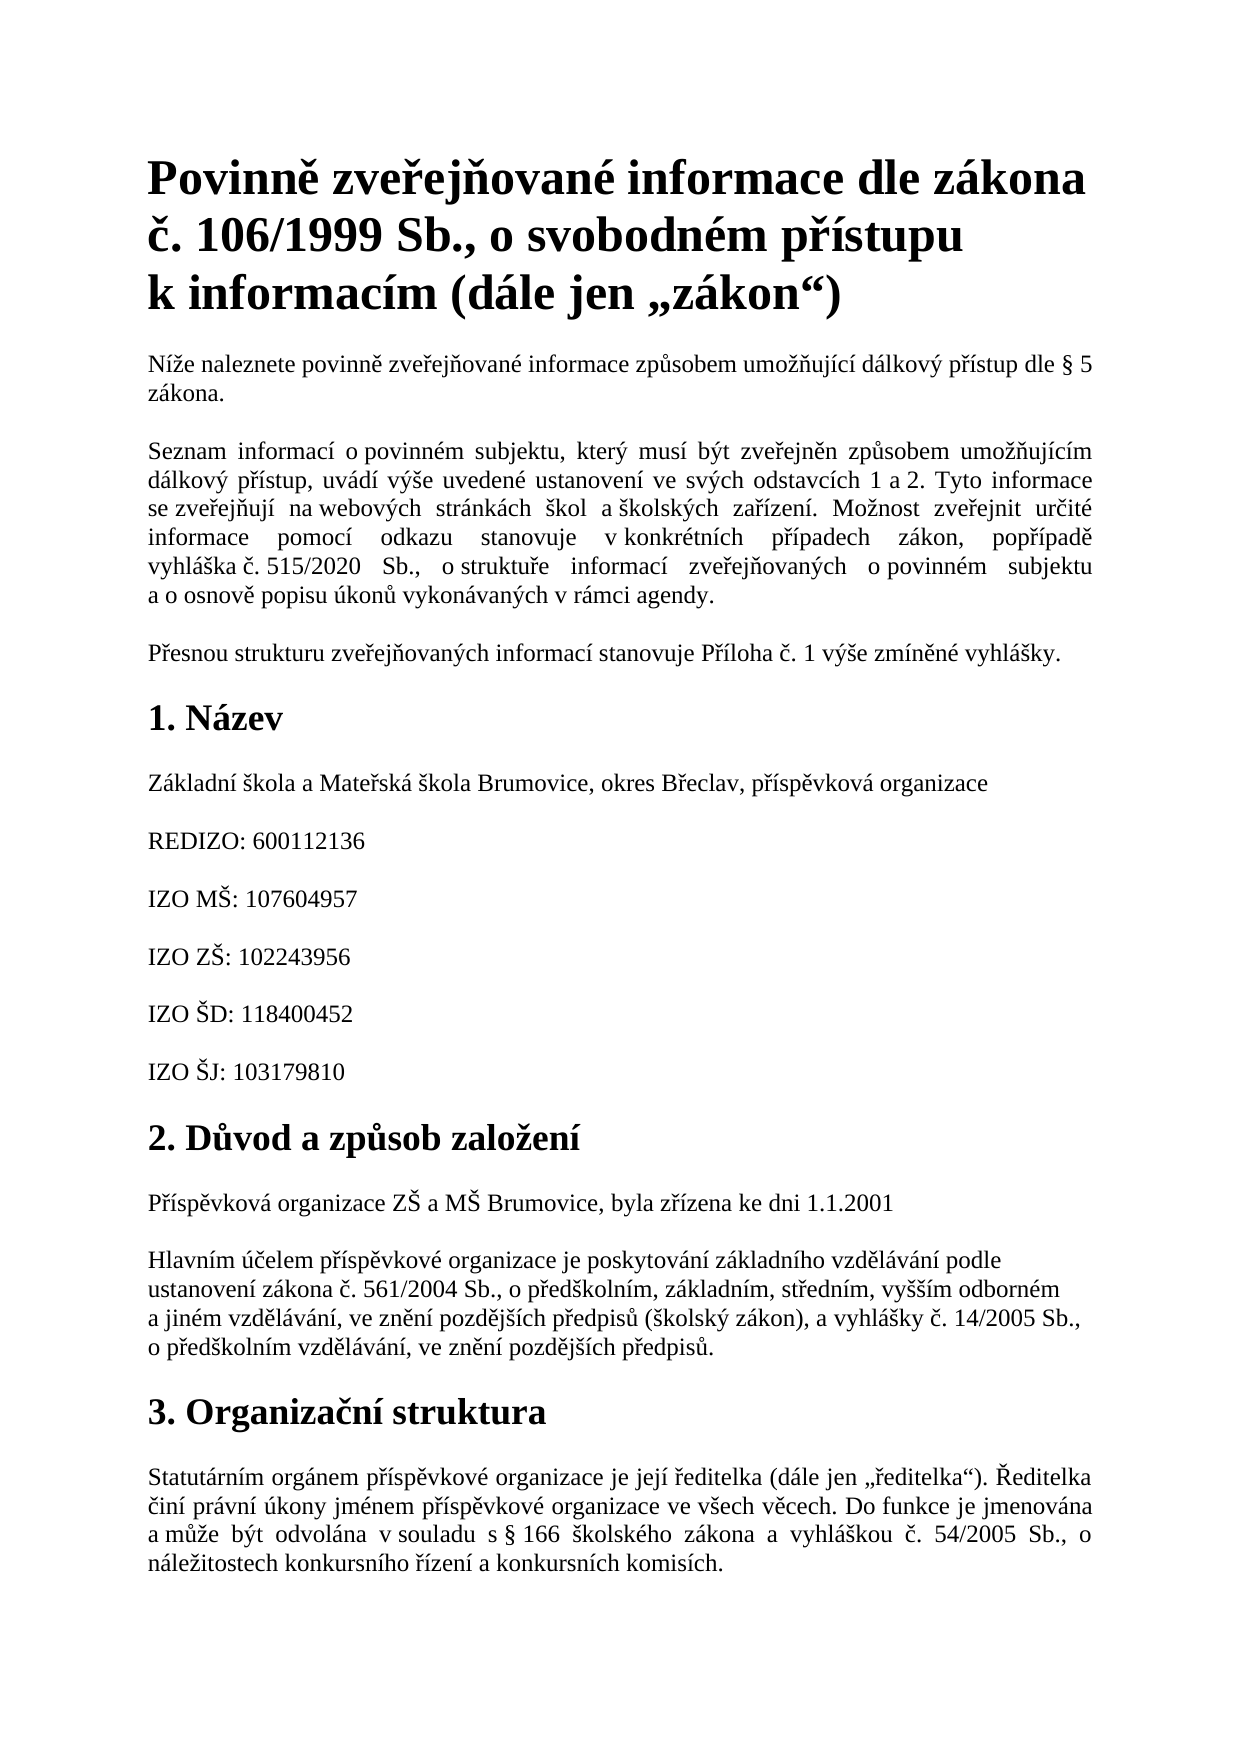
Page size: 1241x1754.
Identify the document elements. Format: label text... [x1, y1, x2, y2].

text 3. Organizační struktura [148, 1390, 1093, 1433]
text Statutárním orgánem příspěvkové organizace je její ředitelka (dále jen „ředitelka“). Ředitelka činí právní úkony jménem příspěvkové organizace ve všech věcech. Do funkce je jmenována a může být odvolána v souladu s § 166 školského zákona a vyhláškou č. 54/2005 Sb., o náležitostech konkursního řízení a konkursních komisích. [148, 1462, 1093, 1577]
text Přesnou strukturu zveřejňovaných informací stanovuje Příloha č. 1 výše zmíněné vyhlášky. [148, 638, 1093, 666]
text Příspěvková organizace ZŠ a MŠ Brumovice, byla zřízena ke dni 1.1.2001 [148, 1188, 1093, 1216]
text Níže naleznete povinně zveřejňované informace způsobem umožňující dálkový přístup dle § 5 zákona. [148, 349, 1093, 407]
text Hlavním účelem příspěvkové organizace je poskytování základního vzdělávání podle ustanovení zákona č. 561/2004 Sb., o předškolním, základním, středním, vyšším odborném a jiném vzdělávání, ve znění pozdějších předpisů (školský zákon), a vyhlášky č. 14/2005 Sb., o předškolním vzdělávání, ve znění pozdějších předpisů. [148, 1246, 1093, 1361]
text Základní škola a Mateřská škola Brumovice, okres Břeclav, příspěvková organizace [148, 768, 1093, 797]
text IZO ŠD: 118400452 [148, 999, 1093, 1028]
text IZO ZŠ: 102243956 [148, 942, 1093, 970]
text Seznam informací o povinném subjektu, který musí být zveřejněn způsobem umožňujícím dálkový přístup, uvádí výše uvedené ustanovení ve svých odstavcích 1 a 2. Tyto informace se zveřejňují na webových stránkách škol a školských zařízení. Možnost zveřejnit určité informace pomocí odkazu stanovuje v konkrétních případech zákon, popřípadě vyhláška č. 515/2020 Sb., o struktuře informací zveřejňovaných o povinném subjektu a o osnově popisu úkonů vykonávaných v rámci agendy. [148, 436, 1093, 608]
text REDIZO: 600112136 [148, 826, 1093, 854]
text 1. Název [148, 696, 1093, 739]
text IZO ŠJ: 103179810 [148, 1057, 1093, 1086]
text IZO MŠ: 107604957 [148, 884, 1093, 912]
text Povinně zveřejňované informace dle zákona č. 106/1999 Sb., o svobodném přístupu k informacím (dále jen „zákon“) [148, 148, 1093, 320]
text 2. Důvod a způsob založení [148, 1115, 1093, 1158]
